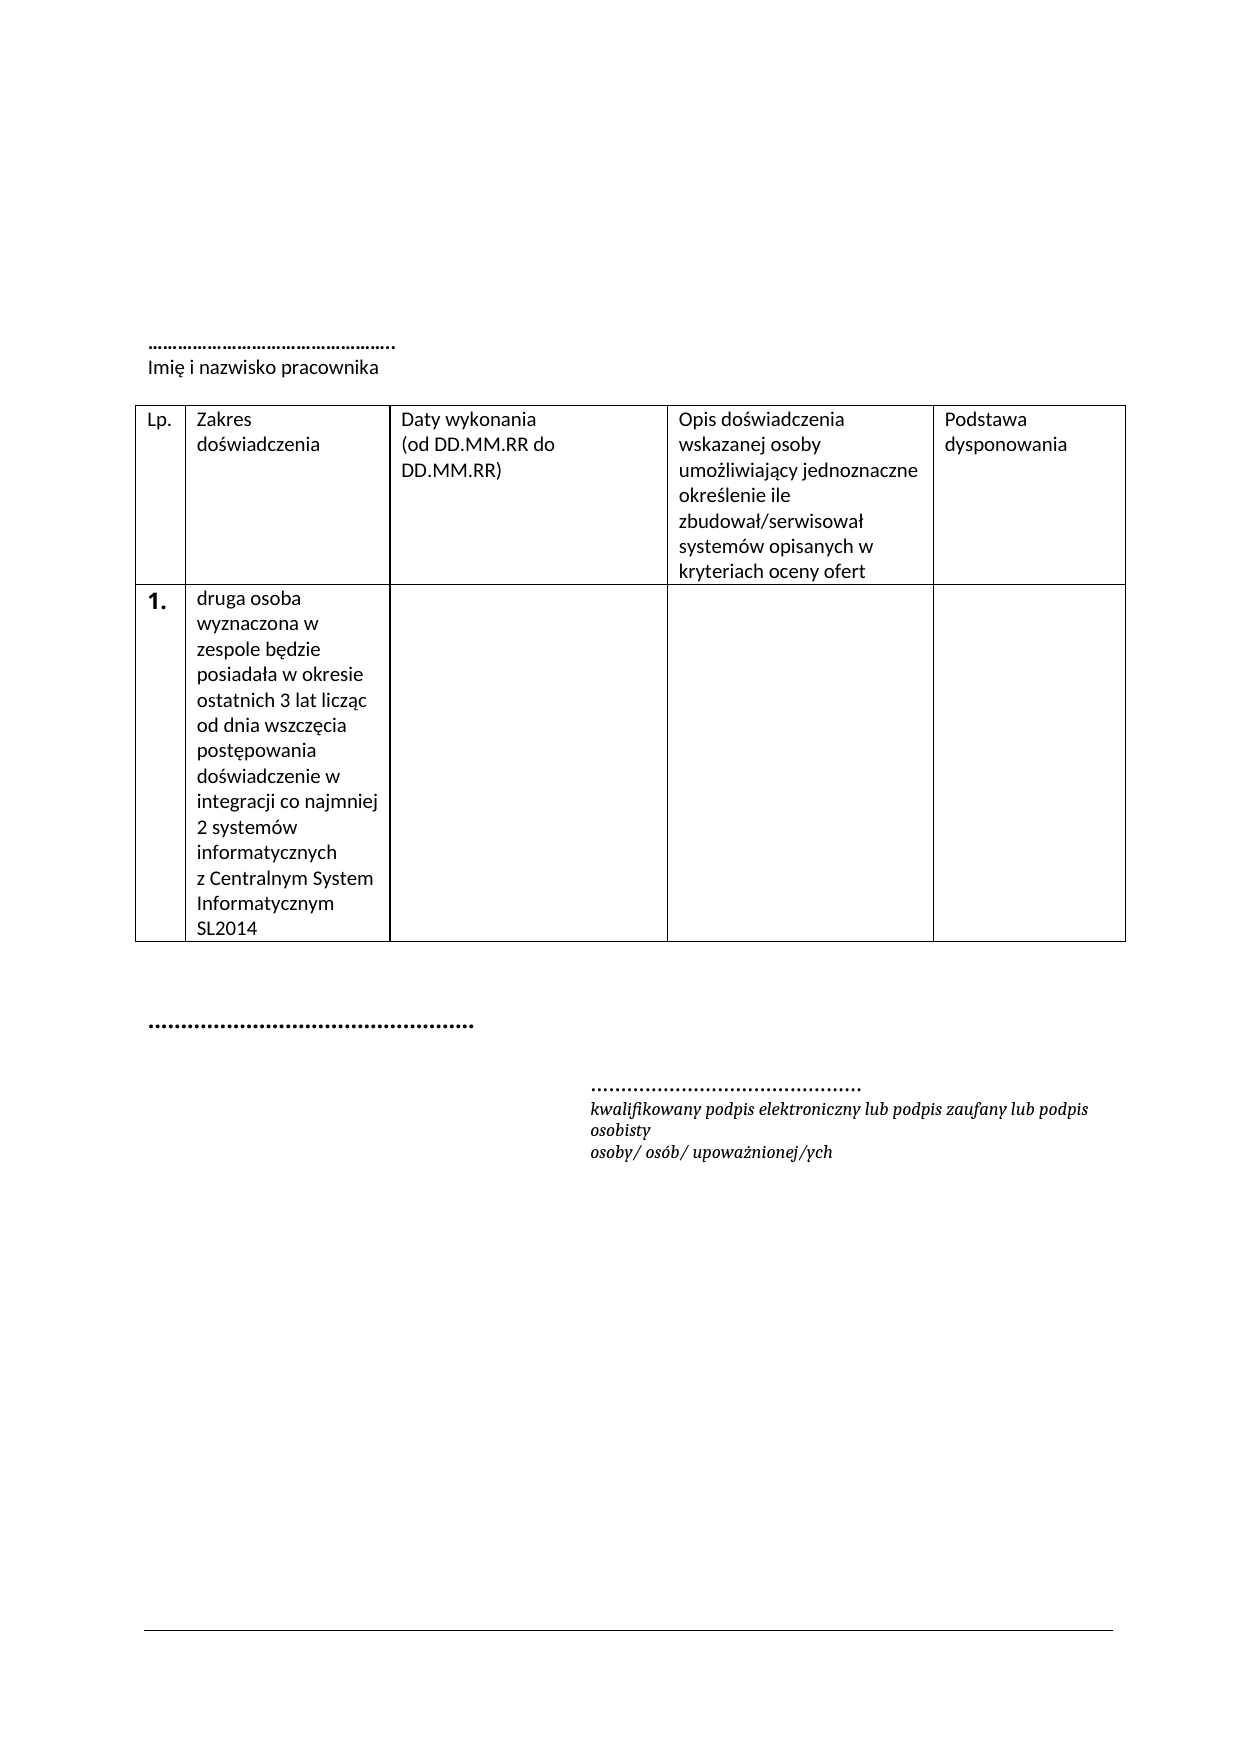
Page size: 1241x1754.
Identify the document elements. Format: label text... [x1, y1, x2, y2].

table_header Zakres doświadczenia [186, 406, 389, 584]
table_header Lp. [136, 406, 185, 584]
table_cell [668, 585, 933, 941]
text kwalifikowany podpis elektroniczny lub podpis zaufany lub podpis osobisty [590, 1098, 1093, 1141]
table_cell 1. [136, 585, 185, 941]
text ………………………………………….. [148, 1004, 1093, 1036]
table_cell [391, 585, 667, 941]
text ………………………………………….. [148, 329, 1093, 354]
table_header Opis doświadczenia wskazanej osoby umożliwiający jednoznaczne określenie ile zbudował/serwisował systemów opisanych w kryteriach oceny ofert [668, 406, 933, 584]
table_header Podstawa dysponowania [934, 406, 1125, 584]
table_header Daty wykonania (od DD.MM.RR do DD.MM.RR) [391, 406, 667, 584]
text Imię i nazwisko pracownika [148, 354, 1093, 380]
text ……………………………………… [590, 1067, 1093, 1098]
text osoby/ osób/ upoważnionej/ych [590, 1141, 1093, 1163]
table_cell druga osoba wyznaczona w zespole będzie posiadała w okresie ostatnich 3 lat licząc od dnia wszczęcia postępowania doświadczenie w integracji co najmniej 2 systemów informatycznych z Centralnym System Informatycznym SL2014 [186, 585, 389, 941]
table_cell [934, 585, 1125, 941]
